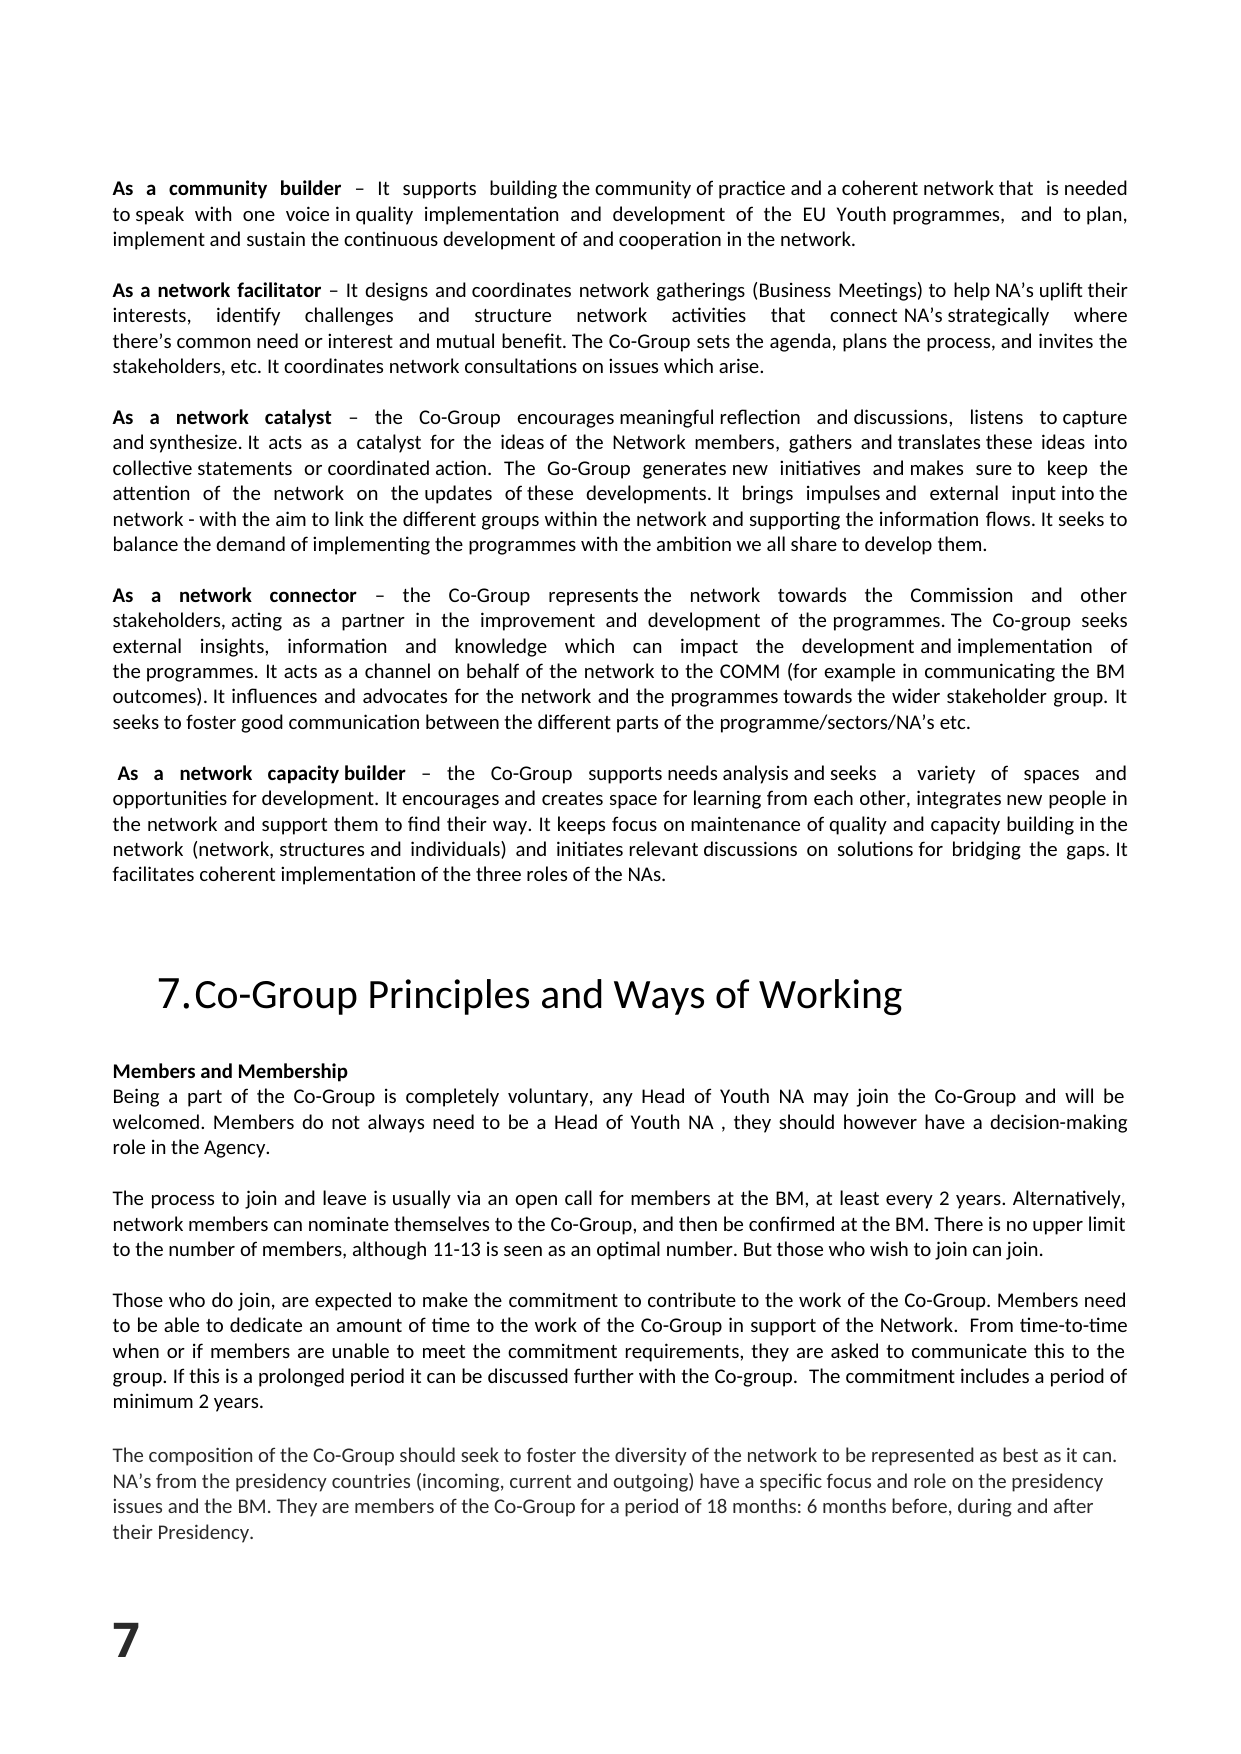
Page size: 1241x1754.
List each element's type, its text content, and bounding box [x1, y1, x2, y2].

text Those who do join, are expected to make the commitment to contribute to the work of the Co-Group. Members need to be able to dedicate an amount of time to the work of the Co-Group in support of the Network. From time-to-time when or if members are unable to meet the commitment requirements, they are asked to communicate this to the group. If this is a prolonged period it can be discussed further with the Co-group. The commitment includes a period of minimum 2 years. [112, 1287, 1128, 1414]
text The process to join and leave is usually via an open call for members at the BM, at least every 2 years. Alternatively, network members can nominate themselves to the Co-Group, and then be confirmed at the BM. There is no upper limit to the number of members, although 11-13 is seen as an optimal number. But those who wish to join can join. [112, 1185, 1128, 1262]
text Members and Membership [112, 1058, 1128, 1084]
text Being a part of the Co-Group is completely voluntary, any Head of Youth NA may join the Co-Group and will be welcomed. Members do not always need to be a Head of Youth NA , they should however have a decision-making role in the Agency. [112, 1084, 1128, 1160]
text As a network capacity builder – the Co-Group supports needs analysis and seeks a variety of spaces and opportunities for development. It encourages and creates space for learning from each other, integrates new people in the network and support them to find their way. It keeps focus on maintenance of quality and capacity building in the network (network, structures and individuals) and initiates relevant discussions on solutions for bridging the gaps. It facilitates coherent implementation of the three roles of the NAs. [112, 760, 1128, 887]
list Co-Group Principles and Ways of Working [157, 963, 1128, 1020]
text As a network catalyst – the Co-Group encourages meaningful reflection and discussions, listens to capture and synthesize. It acts as a catalyst for the ideas of the Network members, gathers and translates these ideas into collective statements or coordinated action. The Go-Group generates new initiatives and makes sure to keep the attention of the network on the updates of these developments. It brings impulses and external input into the network - with the aim to link the different groups within the network and supporting the information flows. It seeks to balance the demand of implementing the programmes with the ambition we all share to develop them. [112, 404, 1128, 557]
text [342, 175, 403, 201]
text As a network facilitator – It designs and coordinates network gatherings (Business Meetings) to help NA’s uplift their interests, identify challenges and structure network activities that connect NA’s strategically where there’s common need or interest and mutual benefit. The Co-Group sets the agenda, plans the process, and invites the stakeholders, etc. It coordinates network consultations on issues which arise. [112, 277, 1128, 338]
text As a network connector – the Co-Group represents the network towards the Commission and other stakeholders, acting as a partner in the improvement and development of the programmes. The Co-group seeks external insights, information and knowledge which can impact the development and implementation of the programmes. It acts as a channel on behalf of the network to the COMM (for example in communicating the BM outcomes). It influences and advocates for the network and the programmes towards the wider stakeholder group. It seeks to foster good communication between the different parts of the programme/sectors/NA’s etc. [112, 582, 1128, 734]
text As a network facilitator – It designs and coordinates network gatherings (Business Meetings) to help NA’s uplift their interests, identify challenges and structure network activities that connect NA’s strategically where there’s common need or interest and mutual benefit. The Co-Group sets the agenda, plans the process, and invites the stakeholders, etc. It coordinates network consultations on issues which arise. [112, 328, 1128, 379]
text The composition of the Co-Group should seek to foster the diversity of the network to be represented as best as it can. NA’s from the presidency countries (incoming, current and outgoing) have a specific focus and role on the presidency issues and the BM. They are members of the Co-Group for a period of 18 months: 6 months before, during and after their Presidency. [112, 1443, 1128, 1544]
